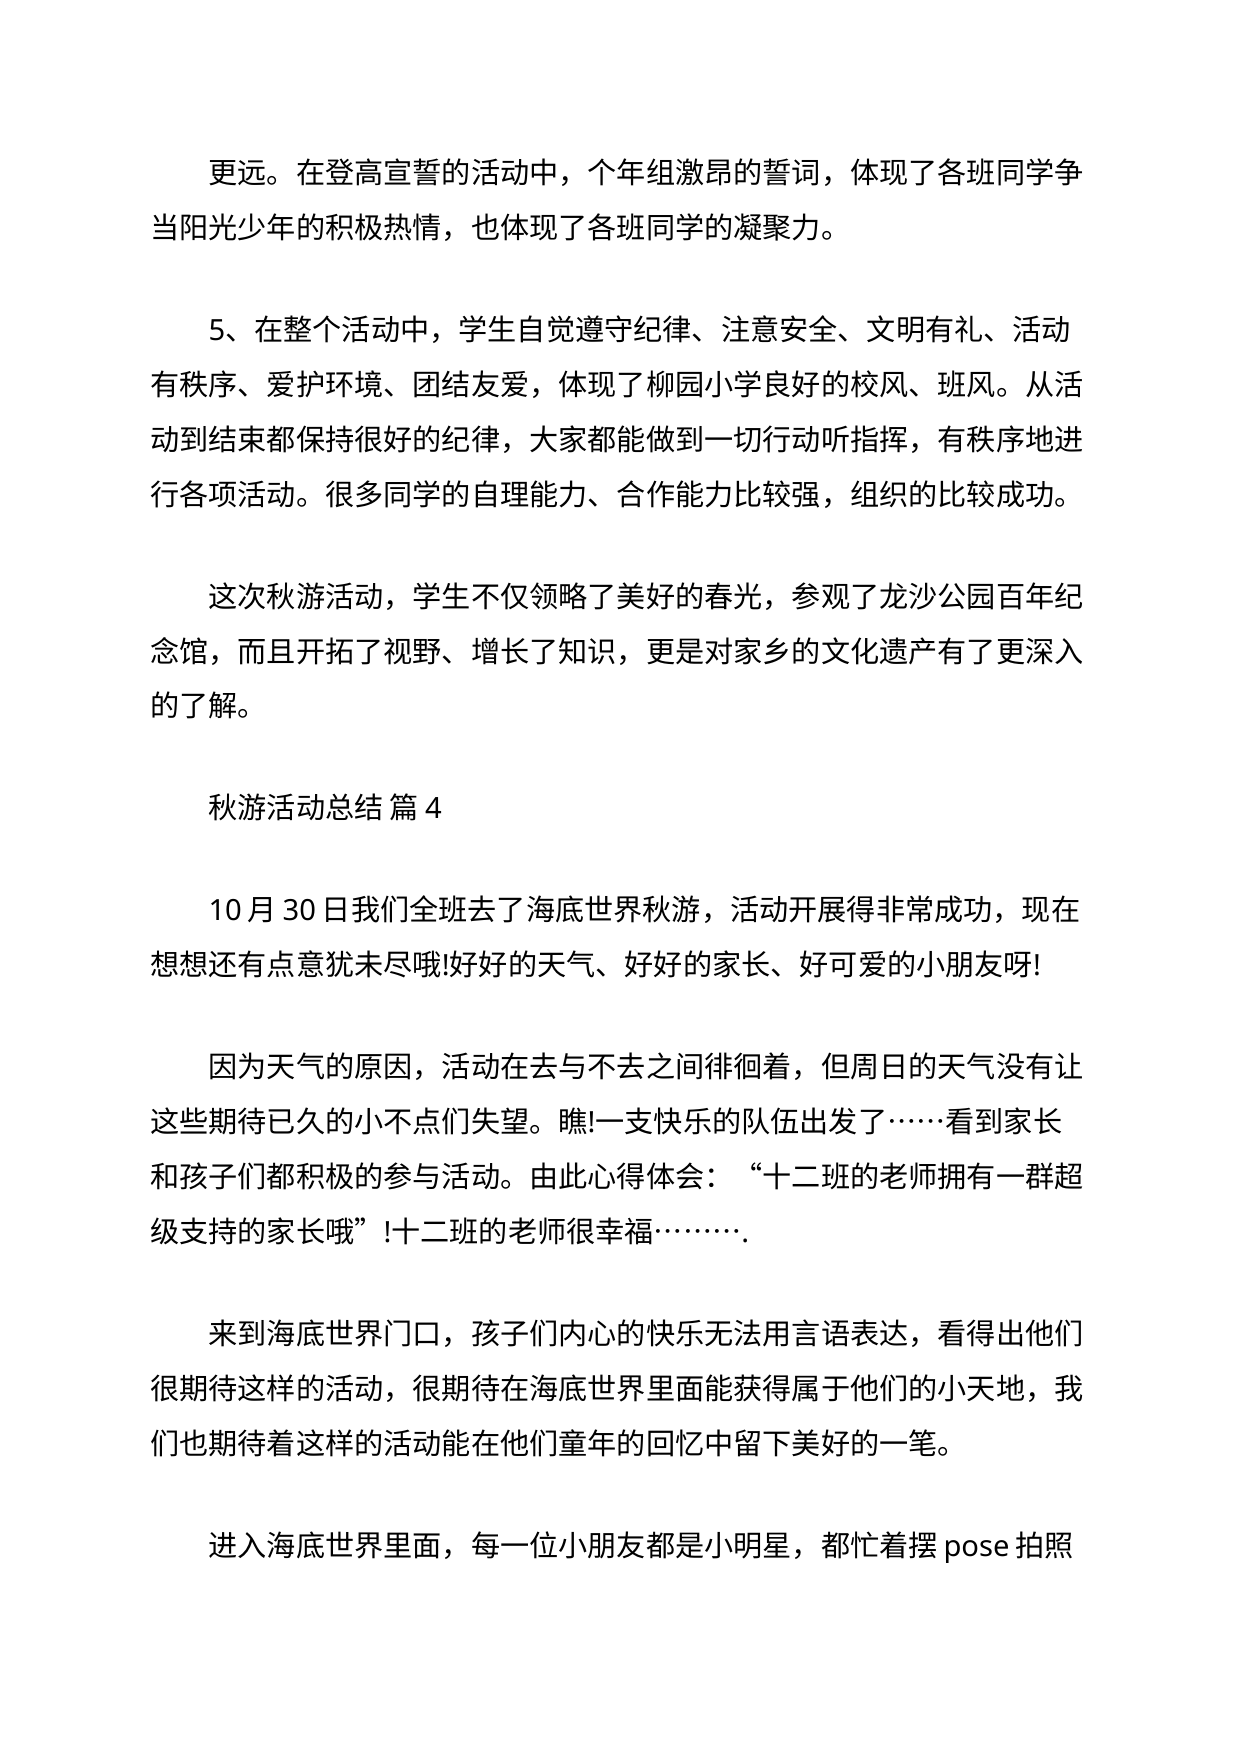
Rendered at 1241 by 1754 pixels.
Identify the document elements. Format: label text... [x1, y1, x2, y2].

text 因为天气的原因，活动在去与不去之间徘徊着，但周日的天气没有让这些期待已久的小不点们失望。瞧!一支快乐的队伍出发了……看到家长和孩子们都积极的参与活动。由此心得体会：“十二班的老师拥有一群超级支持的家长哦”!十二班的老师很幸福………. [150, 1044, 1090, 1251]
text 来到海底世界门口，孩子们内心的快乐无法用言语表达，看得出他们很期待这样的活动，很期待在海底世界里面能获得属于他们的小天地，我们也期待着这样的活动能在他们童年的回忆中留下美好的一笔。 [150, 1311, 1090, 1463]
text 10月30日我们全班去了海底世界秋游，活动开展得非常成功，现在想想还有点意犹未尽哦!好好的天气、好好的家长、好可爱的小朋友呀! [150, 887, 1090, 984]
text 秋游活动总结 篇4 [150, 785, 1090, 827]
text 更远。在登高宣誓的活动中，个年组激昂的誓词，体现了各班同学争当阳光少年的积极热情，也体现了各班同学的凝聚力。 [150, 150, 1090, 247]
text 这次秋游活动，学生不仅领略了美好的春光，参观了龙沙公园百年纪念馆，而且开拓了视野、增长了知识，更是对家乡的文化遗产有了更深入的了解。 [150, 573, 1090, 725]
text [150, 1522, 1090, 1564]
text 5、在整个活动中，学生自觉遵守纪律、注意安全、文明有礼、活动有秩序、爱护环境、团结友爱，体现了柳园小学良好的校风、班风。从活动到结束都保持很好的纪律，大家都能做到一切行动听指挥，有秩序地进行各项活动。很多同学的自理能力、合作能力比较强，组织的比较成功。 [150, 307, 1090, 514]
